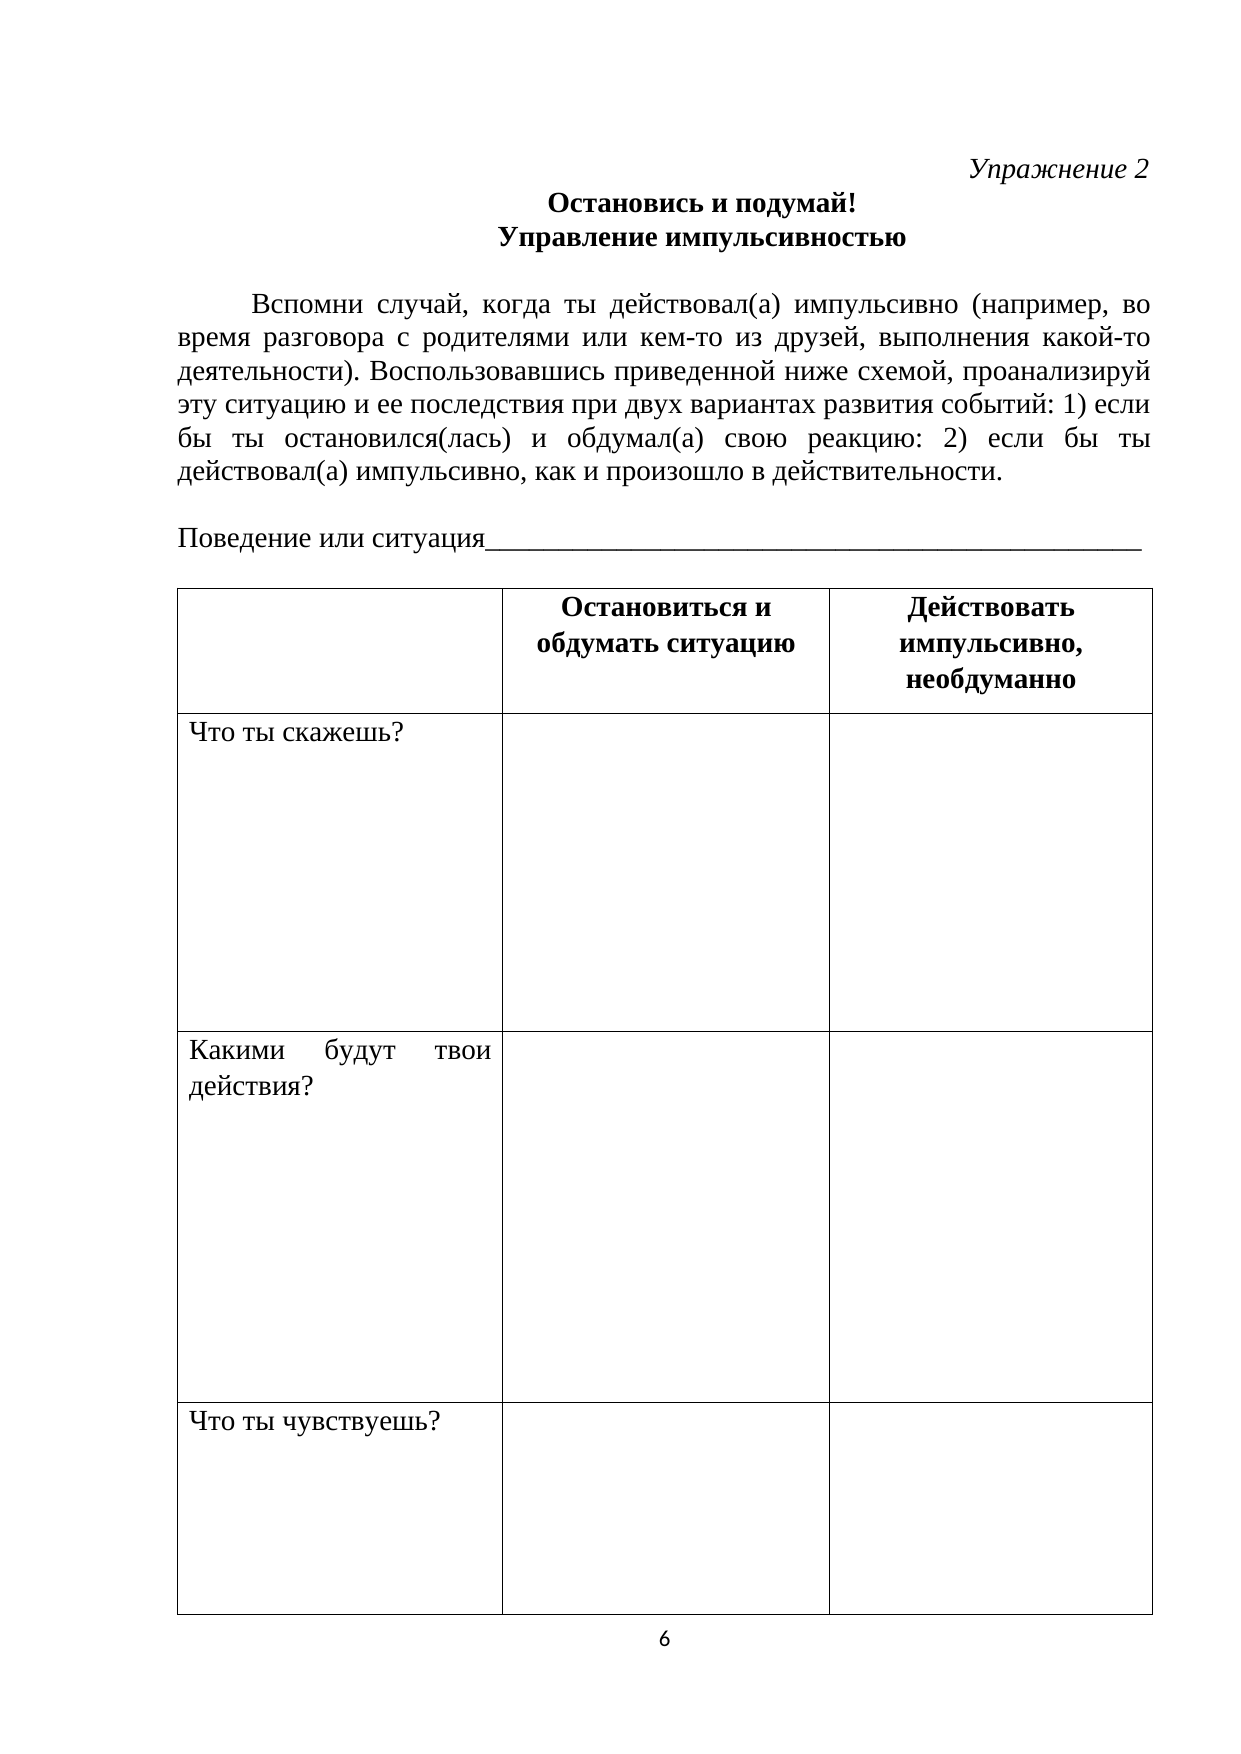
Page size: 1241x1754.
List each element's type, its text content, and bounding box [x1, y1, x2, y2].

text Остановись и подумай! [252, 185, 1152, 219]
table_header Действовать импульсивно, необдуманно [830, 589, 1152, 713]
table_cell [830, 714, 1152, 1031]
table_cell [830, 1403, 1152, 1614]
table_cell [503, 1032, 829, 1402]
text Управление импульсивностью [252, 219, 1152, 252]
table_header [178, 589, 502, 713]
table_header Остановиться и обдумать ситуацию [503, 589, 829, 713]
text Вспомни случай, когда ты действовал(а) импульсивно (например, во время разговора с родителями или кем-то из друзей, выполнения какой-то деятельности). Воспользовавшись приведенной ниже схемой, проанализируй эту ситуацию и ее последствия при двух вариантах развития событий: 1) если бы ты остановился(лась) и обдумал(а) свою реакцию: 2) если бы ты действовал(а) импульсивно, как и произошло в действительности. [177, 286, 1152, 487]
table_cell [503, 1403, 829, 1614]
table_cell Что ты скажешь? [178, 714, 502, 1031]
text Упражнение 2 [252, 152, 1152, 185]
table_cell [830, 1032, 1152, 1402]
table_cell [503, 714, 829, 1031]
text Поведение или ситуация_____________________________________________ [177, 521, 1152, 554]
table_cell Какими будут твои действия? [178, 1032, 502, 1402]
table_cell Что ты чувствуешь? [178, 1403, 502, 1614]
